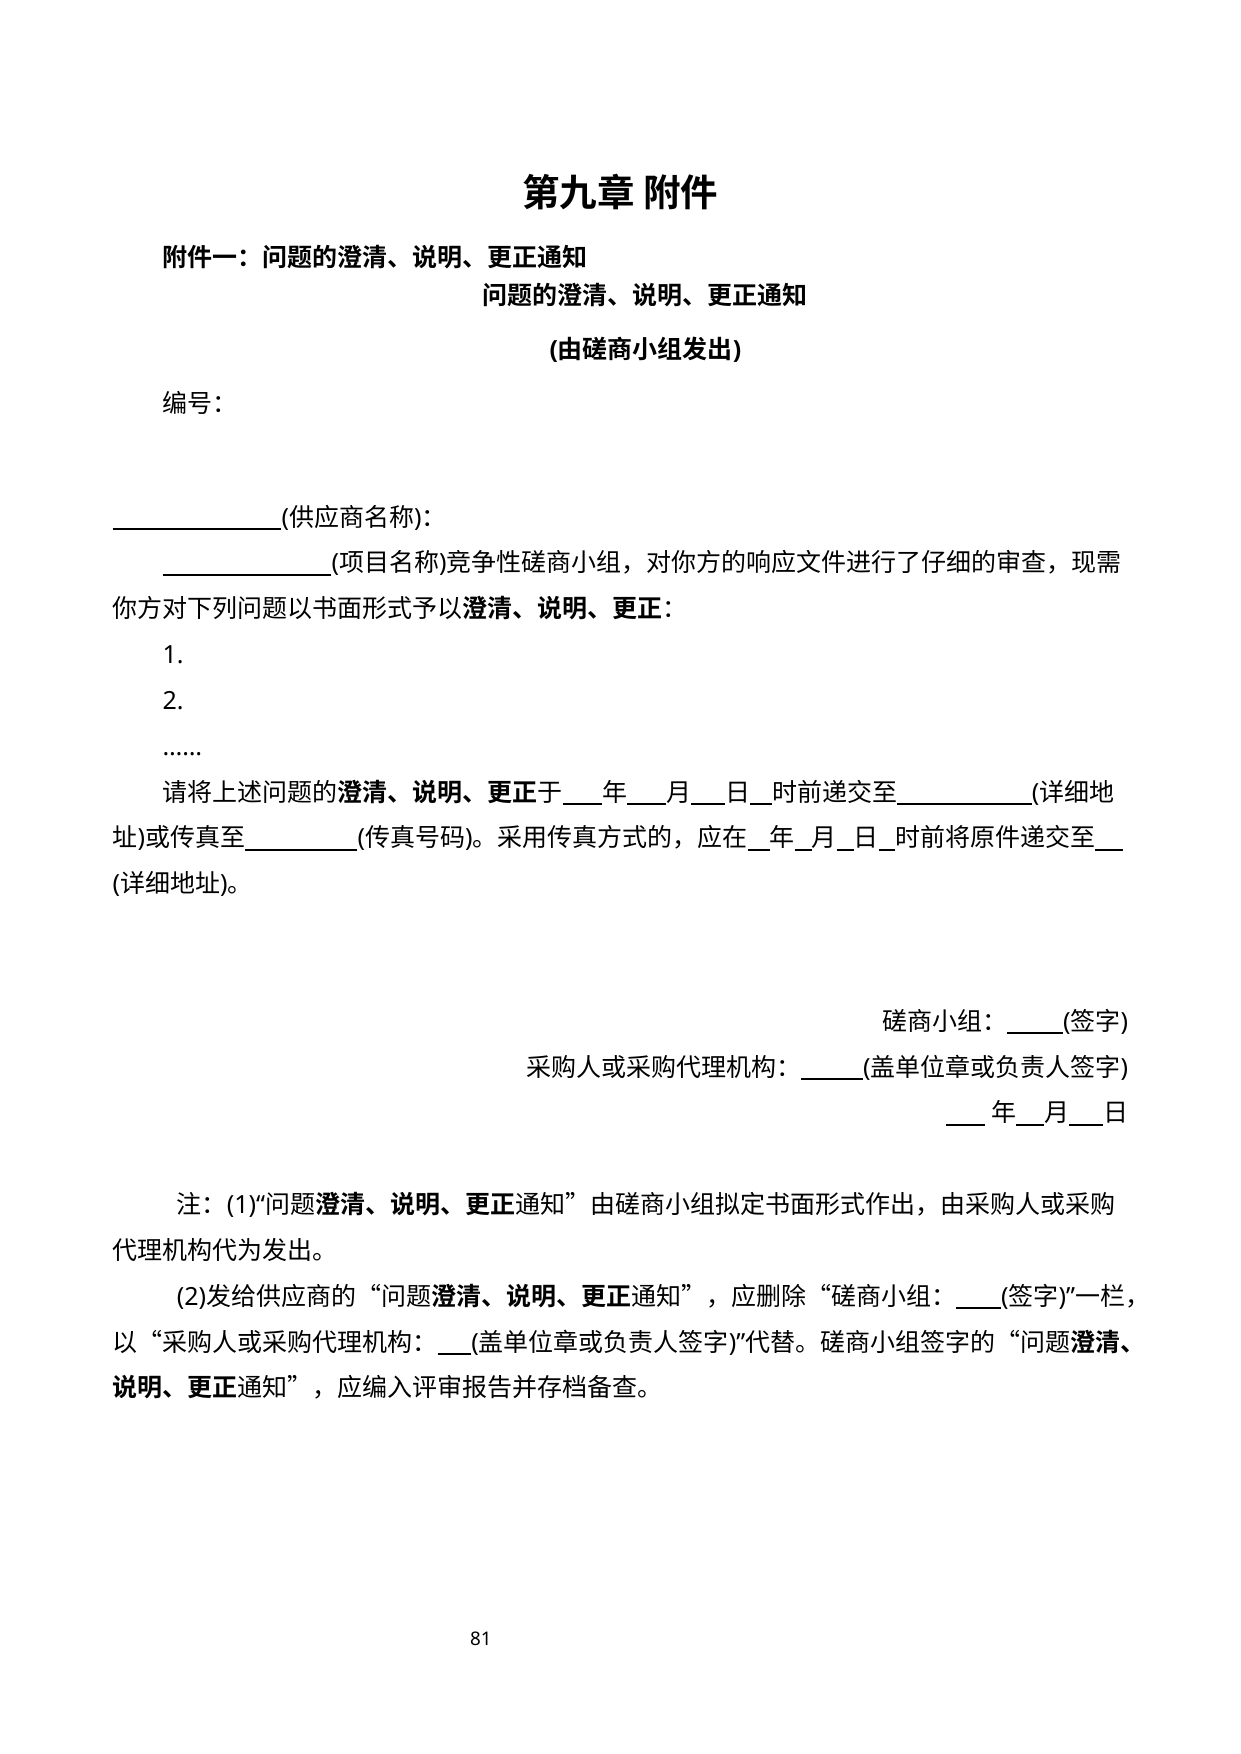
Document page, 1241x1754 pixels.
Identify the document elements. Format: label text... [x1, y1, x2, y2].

text 2. [112, 673, 1128, 718]
list 附件一：问题的澄清、说明、更正通知 [162, 229, 1128, 275]
text 磋商小组： (签字) [112, 993, 1128, 1039]
text 问题的澄清、说明、更正通知 [112, 275, 1128, 311]
text 注：(1)“问题澄清、说明、更正通知”由磋商小组拟定书面形式作出，由采购人或采购代理机构代为发出。 [112, 1177, 1128, 1268]
text (项目名称)竞争性磋商小组，对你方的响应文件进行了仔细的审查，现需你方对下列问题以书面形式予以澄清、说明、更正： [112, 535, 1128, 627]
text (供应商名称)： [112, 489, 1128, 535]
text …… [112, 718, 1128, 764]
text 1. [112, 627, 1128, 673]
text 年 月 日 [112, 1085, 1128, 1131]
list 附件 [112, 162, 1128, 217]
text 请将上述问题的澄清、说明、更正于 年 月 日 时前递交至 (详细地址)或传真至 (传真号码)。采用传真方式的，应在 年 月 日 时前将原件递交至 (详细地址)。 [112, 764, 1128, 902]
text 采购人或采购代理机构： (盖单位章或负责人签字) [112, 1039, 1128, 1085]
text 编号： [112, 384, 1128, 420]
text (2)发给供应商的“问题澄清、说明、更正通知”，应删除“磋商小组： (签字)”一栏，以“采购人或采购代理机构： (盖单位章或负责人签字)”代替。磋商小组签字的“问题澄清、说明、更正通知”，应编入评审报告并存档备查。 [112, 1268, 1128, 1406]
text (由磋商小组发出) [112, 329, 1128, 366]
